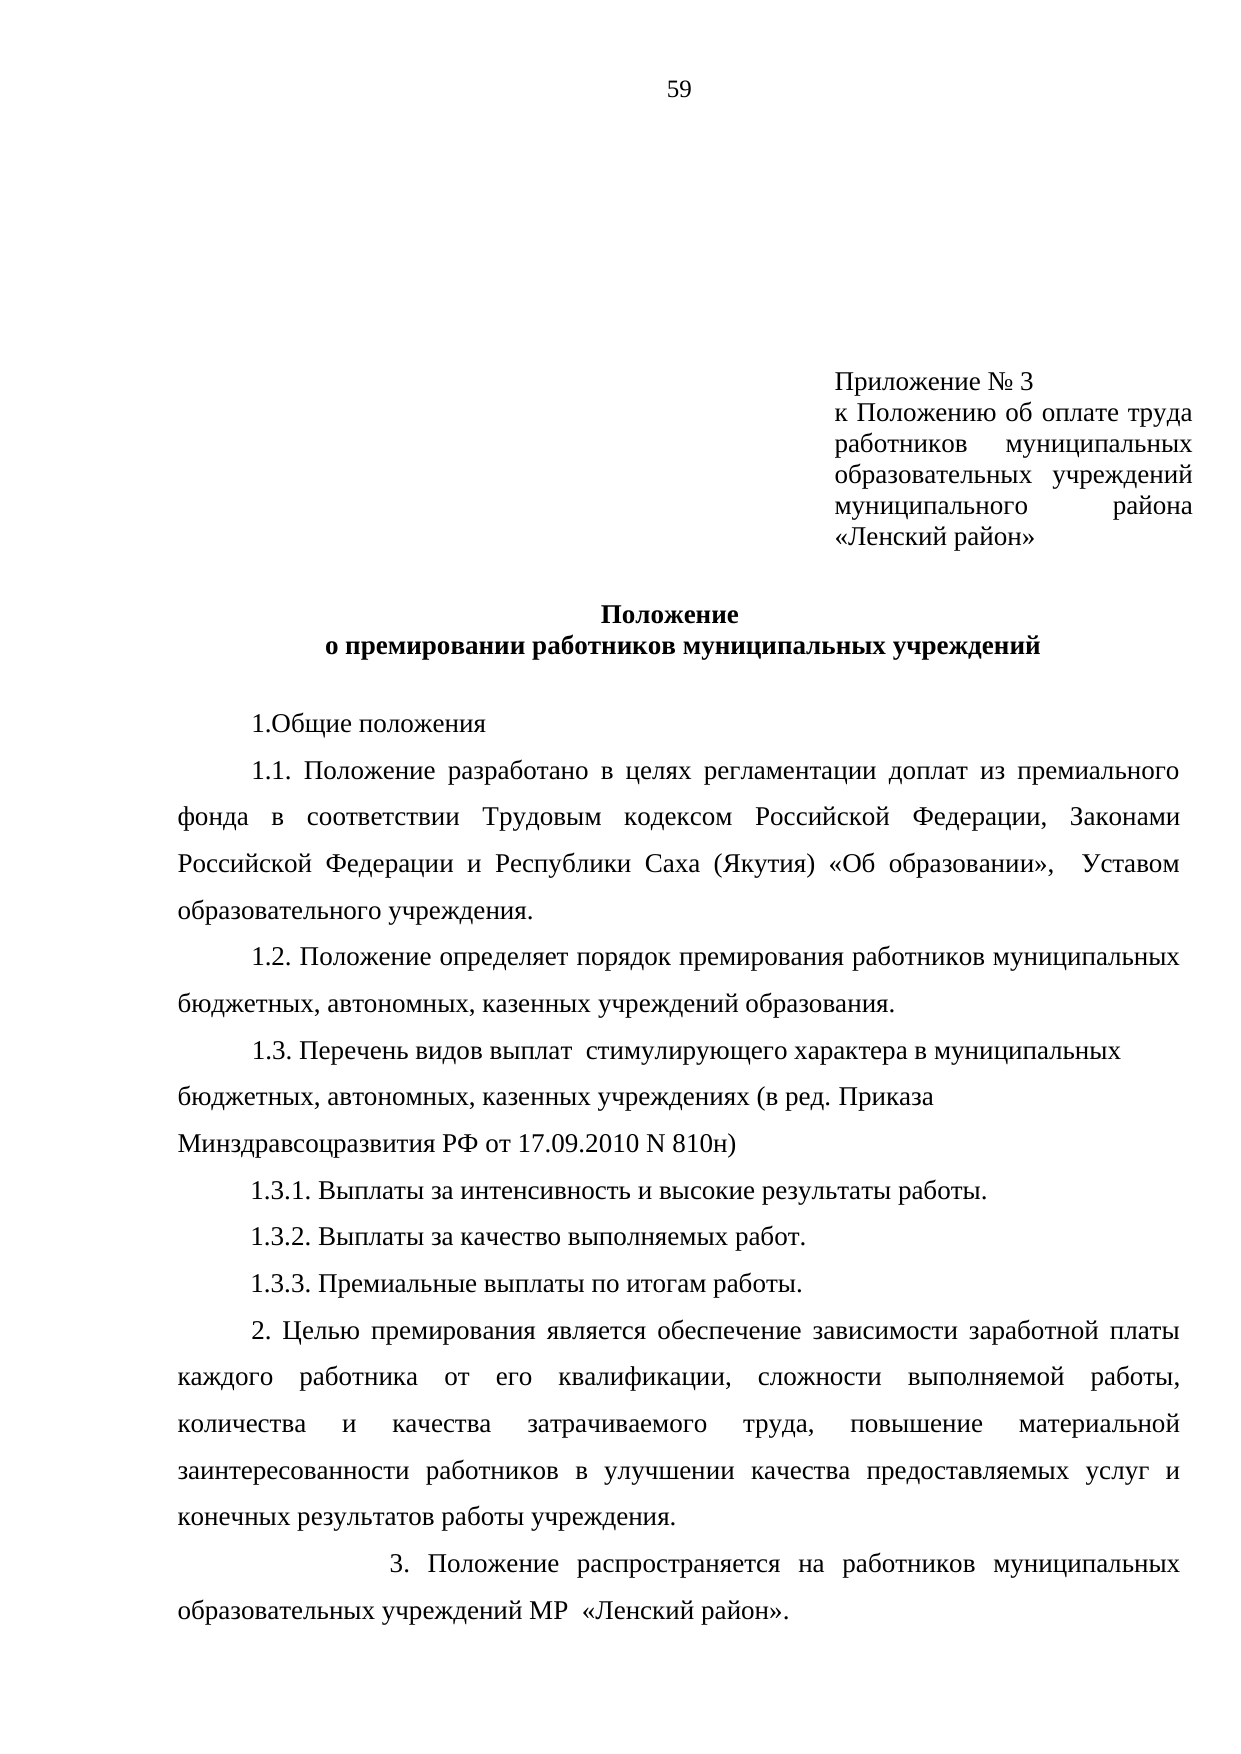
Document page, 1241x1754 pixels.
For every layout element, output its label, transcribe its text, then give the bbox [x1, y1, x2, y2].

text 1.3.3. Премиальные выплаты по итогам работы. [177, 1267, 1181, 1298]
text 1.2. Положение определяет порядок премирования работников муниципальных бюджетных, автономных, казенных учреждений образования. [177, 941, 1181, 1018]
text 3. Положение распространяется на работников муниципальных образовательных учреждений МР «Ленский район». [177, 1547, 1181, 1625]
text к Положению об оплате труда работников муниципальных образовательных учреждений муниципального района «Ленский район» [834, 396, 1193, 552]
title 1.3. Перечень видов выплат стимулирующего характера в муниципальных бюджетных, автономных, казенных учреждениях (в ред. Приказа Минздравсоцразвития РФ от 17.09.2010 N 810н) [177, 1034, 1181, 1158]
text 2. Целью премирования является обеспечение зависимости заработной платы каждого работника от его квалификации, сложности выполняемой работы, количества и качества затрачиваемого труда, повышение материальной заинтересованности работников в улучшении качества предоставляемых услуг и конечных результатов работы учреждения. [177, 1314, 1181, 1532]
text 1.1. Положение разработано в целях регламентации доплат из премиального фонда в соответствии Трудовым кодексом Российской Федерации, Законами Российской Федерации и Республики Саха (Якутия) «Об образовании», Уставом образовательного учреждения. [177, 754, 1181, 925]
text 1.3.1. Выплаты за интенсивность и высокие результаты работы. [177, 1174, 1181, 1205]
text Приложение № 3 [761, 365, 1193, 396]
text 1.3.2. Выплаты за качество выполняемых работ. [177, 1221, 1181, 1252]
text 1.Общие положения [177, 707, 1181, 738]
text Положение [398, 598, 1181, 629]
text о премировании работников муниципальных учреждений [325, 629, 1181, 661]
